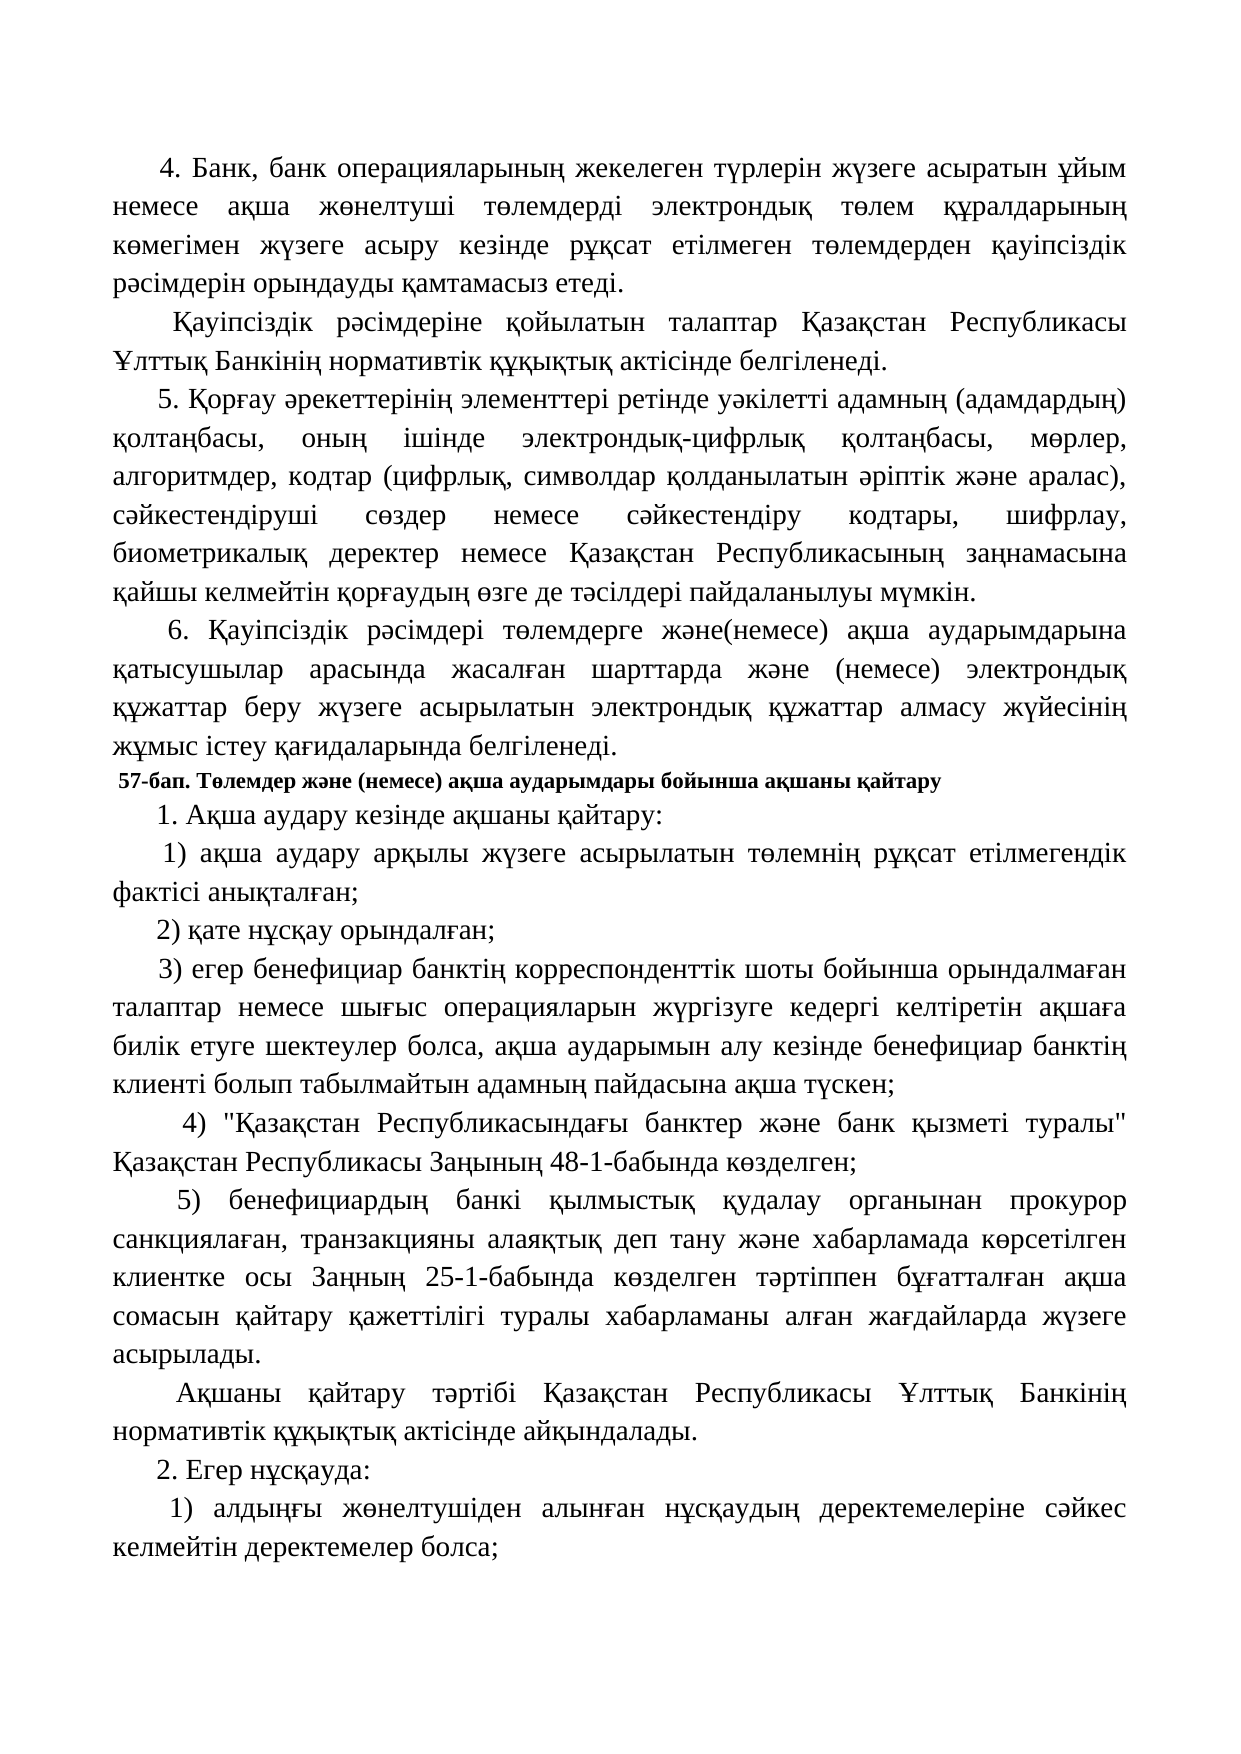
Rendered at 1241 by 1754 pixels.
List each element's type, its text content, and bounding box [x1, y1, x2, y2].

text 5. Қорғау әрекеттерінің элементтері ретінде уәкілетті адамның (адамдардың) қолтаңбасы, оның ішінде электрондық-цифрлық қолтаңбасы, мөрлер, алгоритмдер, кодтар (цифрлық, символдар қолданылатын әріптік және аралас), сәйкестендіруші сөздер немесе сәйкестендіру кодтары, шифрлау, биометрикалық деректер немесе Қазақстан Республикасының заңнамасына қайшы келмейтін қорғаудың өзге де тәсілдері пайдаланылуы мүмкін. [112, 381, 1128, 607]
text 1) алдыңғы жөнелтушіден алынған нұсқаудың деректемелеріне сәйкес келмейтін деректемелер болса; [112, 1491, 1128, 1563]
text 1. Ақша аудару кезiнде ақшаны қайтару: [112, 797, 1128, 830]
text 4. Банк, банк операцияларының жекелеген түрлерін жүзеге асыратын ұйым немесе ақша жөнелтуші төлемдерді электрондық төлем құралдарының көмегімен жүзеге асыру кезінде рұқсат етілмеген төлемдерден қауіпсіздік рәсімдерін орындауды қамтамасыз етеді. [112, 150, 1128, 299]
text 1) ақша аудару арқылы жүзеге асырылатын төлемнiң рұқсат етілмегендік фактiсi анықталған; [112, 835, 1128, 907]
text Қауіпсіздік рәсімдеріне қойылатын талаптар Қазақстан Республикасы Ұлттық Банкінің нормативтік құқықтық актісінде белгіленеді. [112, 304, 1128, 376]
text 57-бап. Төлемдер және (немесе) ақша аударымдары бойынша ақшаны қайтару [112, 767, 1128, 793]
text 5) бенефициардың банкі қылмыстық қудалау органынан прокурор санкциялаған, транзакцияны алаяқтық деп тану және хабарламада көрсетілген клиентке осы Заңның 25-1-бабында көзделген тәртіппен бұғатталған ақша сомасын қайтару қажеттілігі туралы хабарламаны алған жағдайларда жүзеге асырылады. [112, 1182, 1128, 1370]
text 4) "Қазақстан Республикасындағы банктер және банк қызметі туралы" Қазақстан Республикасы Заңының 48-1-бабында көзделген; [112, 1105, 1128, 1177]
text 2) қате нұсқау орындалған; [112, 912, 1128, 946]
text 2. Егер нұсқауда: [112, 1452, 1128, 1486]
text Ақшаны қайтару тәртібі Қазақстан Республикасы Ұлттық Банкінің нормативтік құқықтық актісінде айқындалады. [112, 1375, 1128, 1447]
text 3) егер бенефициар банктің корреспонденттік шоты бойынша орындалмаған талаптар немесе шығыс операцияларын жүргізуге кедергі келтіретін ақшаға билік етуге шектеулер болса, ақша аударымын алу кезінде бенефициар банктің клиенті болып табылмайтын адамның пайдасына ақша түскен; [112, 951, 1128, 1100]
text 6. Қауіпсіздік рәсімдері төлемдерге және(немесе) ақша аударымдарына қатысушылар арасында жасалған шарттарда және (немесе) электрондық құжаттар беру жүзеге асырылатын электрондық құжаттар алмасу жүйесінің жұмыс істеу қағидаларында белгіленеді. [112, 612, 1128, 762]
